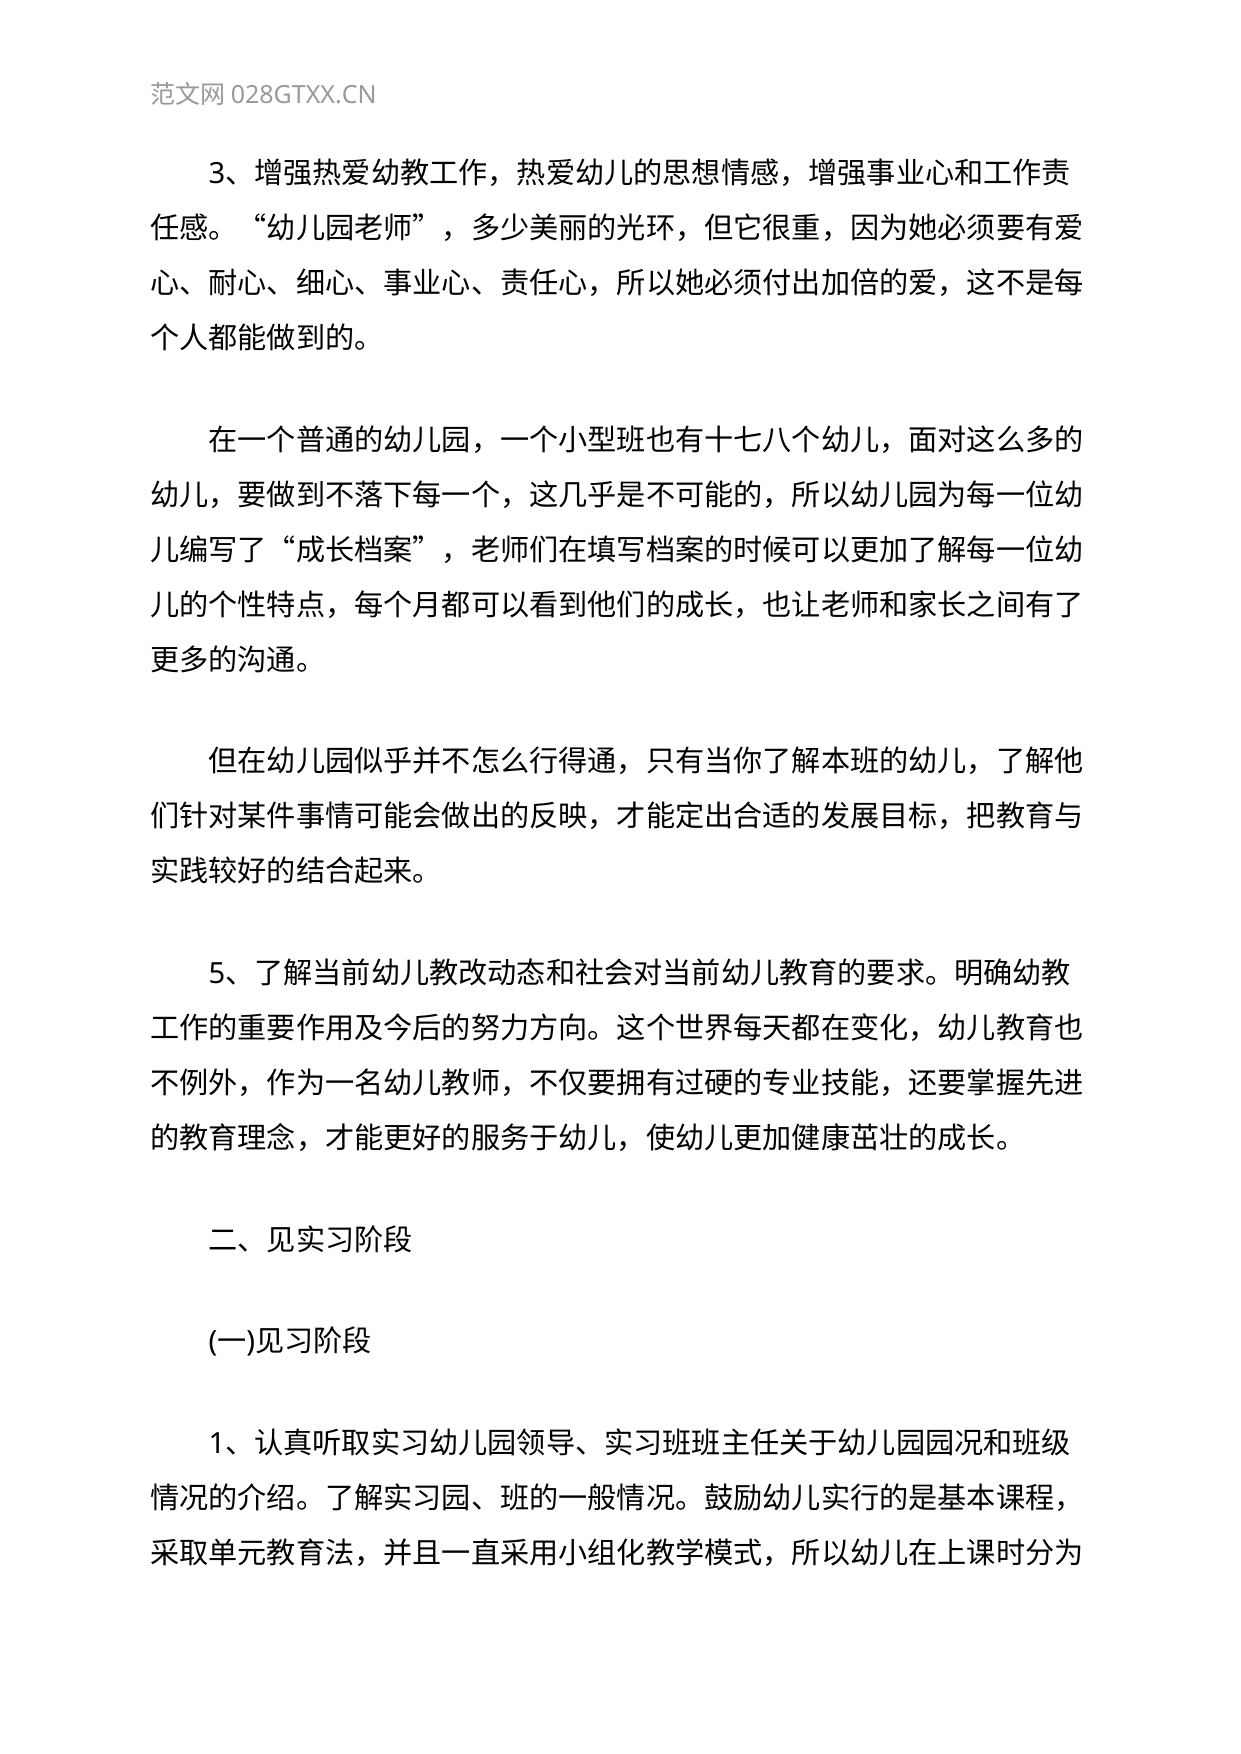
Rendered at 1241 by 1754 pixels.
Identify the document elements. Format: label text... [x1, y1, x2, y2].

text 5、了解当前幼儿教改动态和社会对当前幼儿教育的要求。明确幼教工作的重要作用及今后的努力方向。这个世界每天都在变化，幼儿教育也不例外，作为一名幼儿教师，不仅要拥有过硬的专业技能，还要掌握先进的教育理念，才能更好的服务于幼儿，使幼儿更加健康茁壮的成长。 [150, 949, 1090, 1157]
text 二、见实习阶段 [150, 1216, 1090, 1258]
text (一)见习阶段 [150, 1318, 1090, 1360]
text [150, 1420, 1090, 1572]
text 但在幼儿园似乎并不怎么行得通，只有当你了解本班的幼儿，了解他们针对某件事情可能会做出的反映，才能定出合适的发展目标，把教育与实践较好的结合起来。 [150, 738, 1090, 890]
text 3、增强热爱幼教工作，热爱幼儿的思想情感，增强事业心和工作责任感。“幼儿园老师”，多少美丽的光环，但它很重，因为她必须要有爱心、耐心、细心、事业心、责任心，所以她必须付出加倍的爱，这不是每个人都能做到的。 [150, 150, 1090, 357]
text 在一个普通的幼儿园，一个小型班也有十七八个幼儿，面对这么多的幼儿，要做到不落下每一个，这几乎是不可能的，所以幼儿园为每一位幼儿编写了“成长档案”，老师们在填写档案的时候可以更加了解每一位幼儿的个性特点，每个月都可以看到他们的成长，也让老师和家长之间有了更多的沟通。 [150, 417, 1090, 678]
